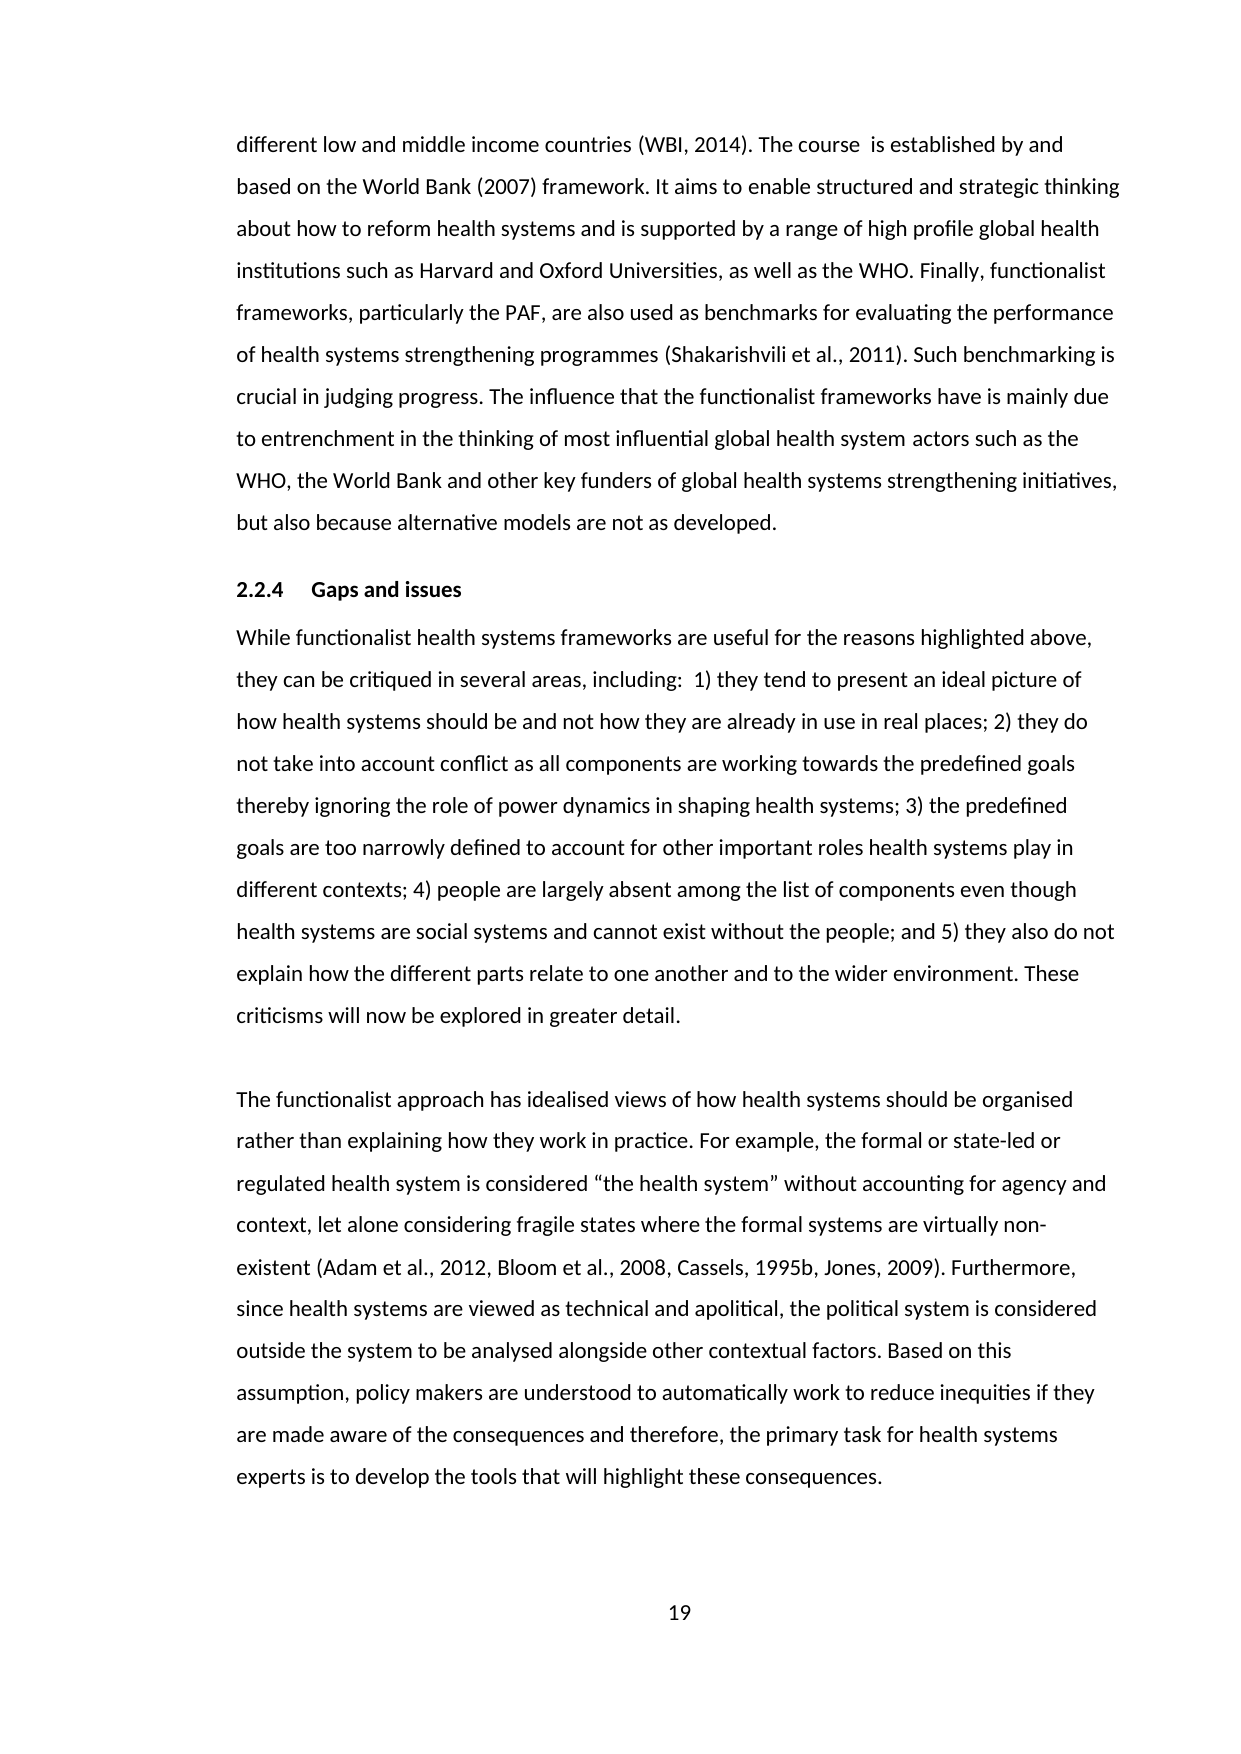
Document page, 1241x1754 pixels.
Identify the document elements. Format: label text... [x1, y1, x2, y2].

subtitle Gaps and issues [236, 575, 1122, 603]
text While functionalist health systems frameworks are useful for the reasons highlighted above, they can be critiqued in several areas, including: 1) they tend to present an ideal picture of how health systems should be and not how they are already in use in real places; 2) they do not take into account conflict as all components are working towards the predefined goals thereby ignoring the role of power dynamics in shaping health systems; 3) the predefined goals are too narrowly defined to account for other important roles health systems play in different contexts; 4) people are largely absent among the list of components even though health systems are social systems and cannot exist without the people; and 5) they also do not explain how the different parts relate to one another and to the wider environment. These criticisms will now be explored in greater detail. [236, 623, 1122, 1029]
text The functionalist approach has idealised views of how health systems should be organised rather than explaining how they work in practice. For example, the formal or state-led or regulated health system is considered “the health system” without accounting for agency and context, let alone considering fragile states where the formal systems are virtually non-existent (Adam et al., 2012, Bloom et al., 2008, Cassels, 1995b, Jones, 2009). Furthermore, since health systems are viewed as technical and apolitical, the political system is considered outside the system to be analysed alongside other contextual factors. Based on this assumption, policy makers are understood to automatically work to reduce inequities if they are made aware of the consequences and therefore, the primary task for health systems experts is to develop the tools that will highlight these consequences. [236, 1085, 1122, 1491]
